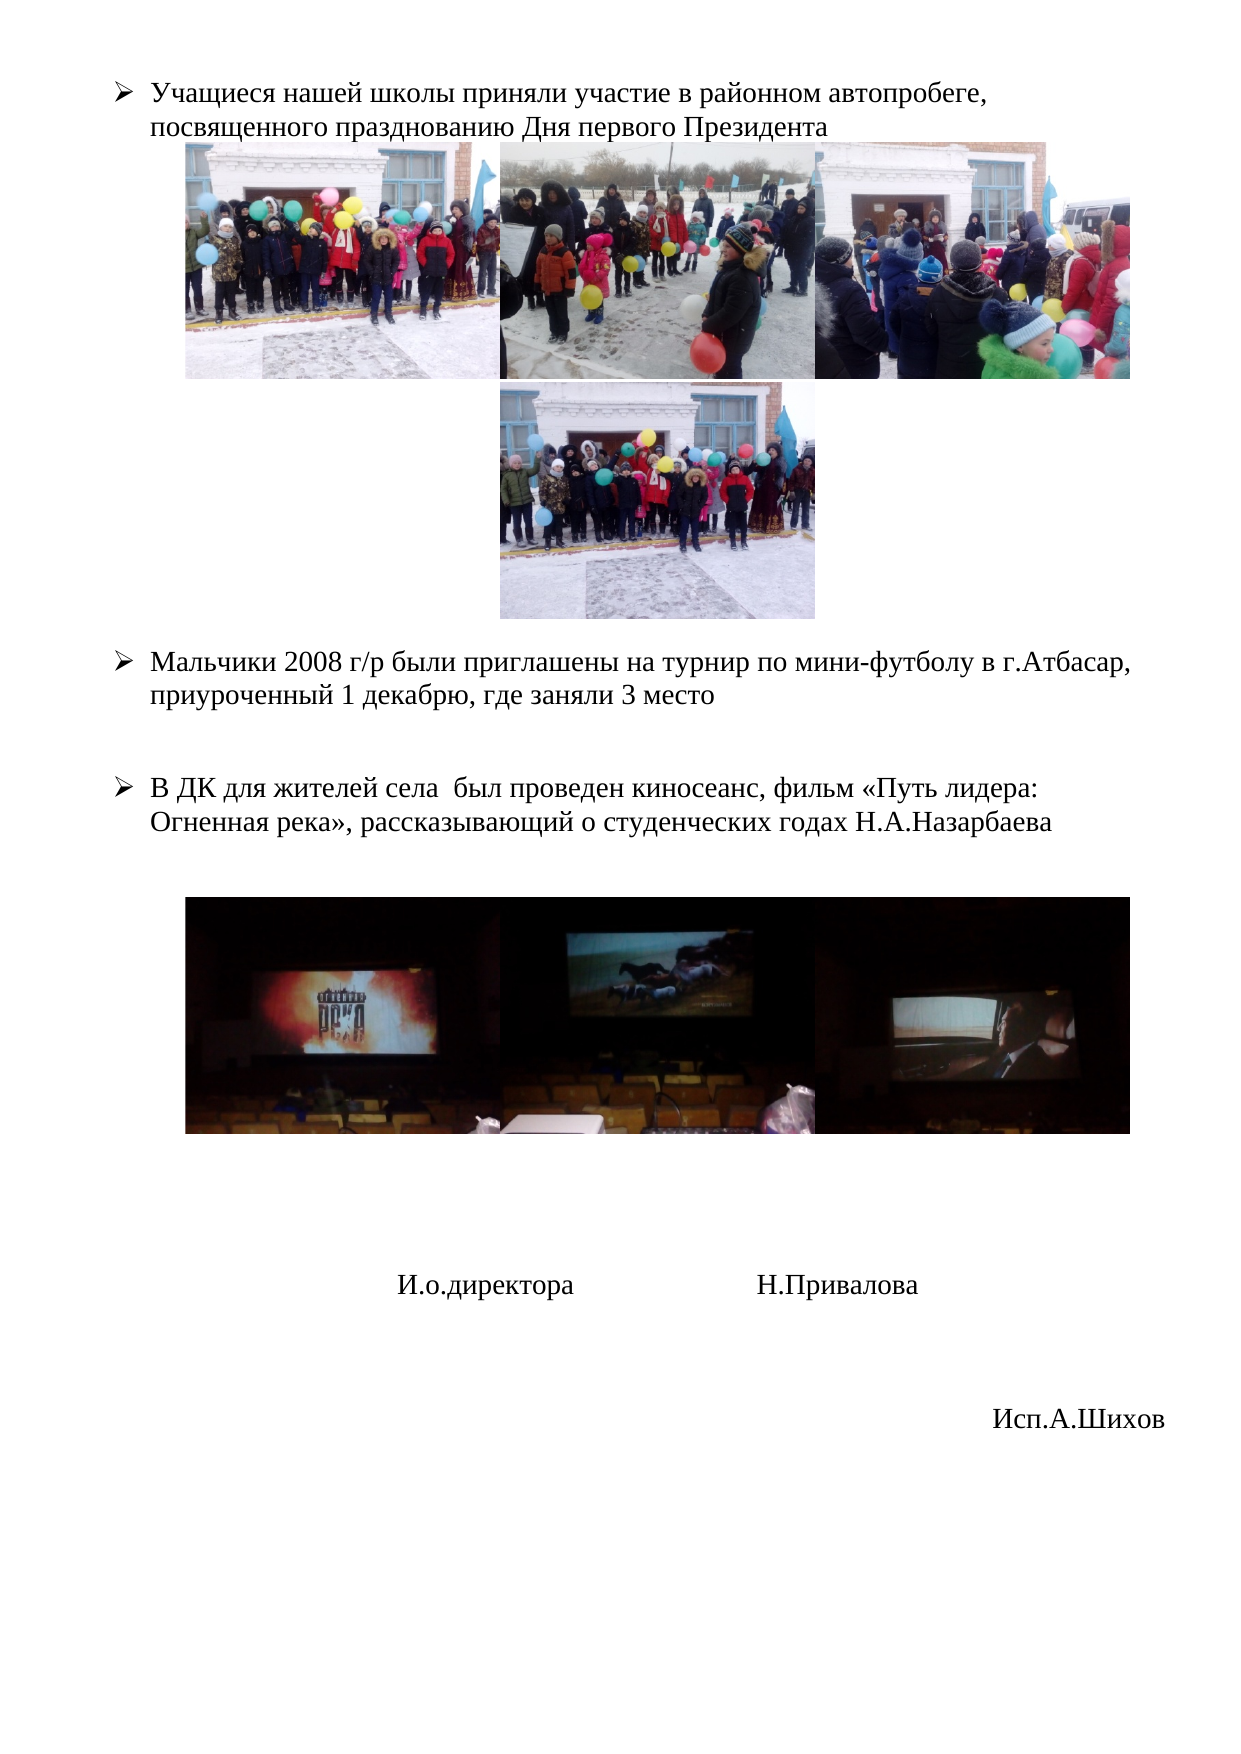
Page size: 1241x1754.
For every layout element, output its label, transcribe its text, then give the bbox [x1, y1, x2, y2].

list Мальчики 2008 г/р были приглашены на турнир по мини-футболу в г.Атбасар, приуроченный 1 декабрю, где заняли 3 место [112, 644, 1165, 711]
text Исп.А.Шихов [150, 1402, 1165, 1435]
picture [185, 142, 1130, 379]
picture [185, 897, 1130, 1134]
picture [500, 382, 815, 619]
list Учащиеся нашей школы приняли участие в районном автопробеге, посвященного празднованию Дня первого Президента [112, 75, 1165, 142]
list В ДК для жителей села был проведен киносеанс, фильм «Путь лидера: Огненная река», рассказывающий о студенческих годах Н.А.Назарбаева [112, 770, 1165, 838]
text И.о.директора Н.Привалова [150, 1267, 1165, 1301]
